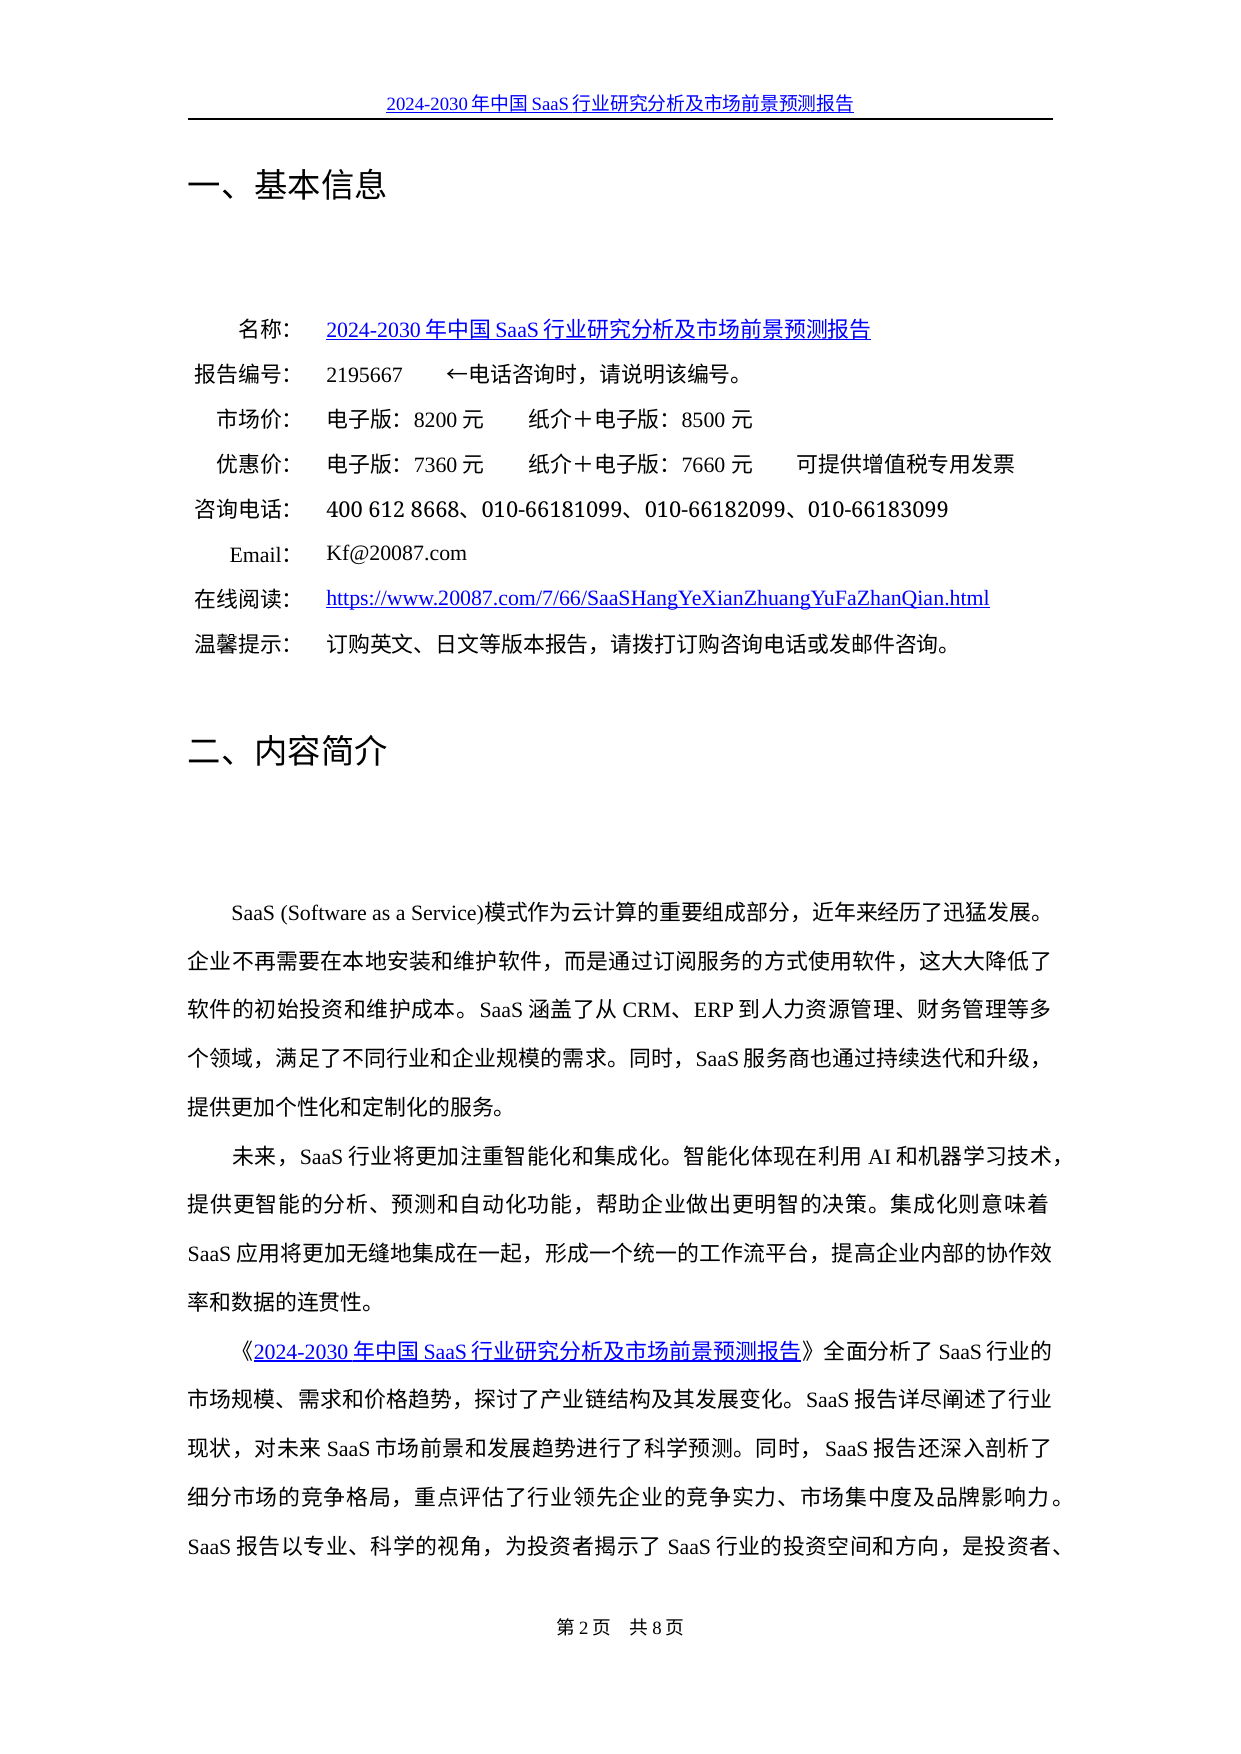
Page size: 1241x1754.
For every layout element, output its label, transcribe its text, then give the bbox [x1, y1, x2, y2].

table_cell 电子版：8200 元 纸介＋电子版：8500 元 [315, 402, 1073, 447]
table_cell 2195667 ←电话咨询时，请说明该编号。 [315, 357, 1073, 402]
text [187, 894, 1053, 1561]
table_cell [315, 582, 1073, 627]
table_cell 订购英文、日文等版本报告，请拨打订购咨询电话或发邮件咨询。 [315, 627, 1073, 672]
table_cell 400 612 8668、010-66181099、010-66182099、010-66183099 [315, 492, 1073, 537]
table_header 名称： [167, 312, 315, 357]
table_cell 报告编号： [167, 357, 315, 402]
table_cell Email： [167, 537, 315, 582]
table_cell 咨询电话： [167, 492, 315, 537]
table_cell 优惠价： [167, 447, 315, 492]
table_cell 温馨提示： [167, 627, 315, 672]
table_header 2024-2030年中国SaaS行业研究分析及市场前景预测报告 [315, 312, 1073, 357]
table_cell 电子版：7360 元 纸介＋电子版：7660 元 可提供增值税专用发票 [315, 447, 1073, 492]
table_cell 市场价： [167, 402, 315, 447]
table_cell 在线阅读： [167, 582, 315, 627]
title 一、基本信息 [187, 150, 1053, 215]
table_cell Kf@20087.com [315, 537, 1073, 582]
title 二、内容简介 [187, 717, 1053, 782]
